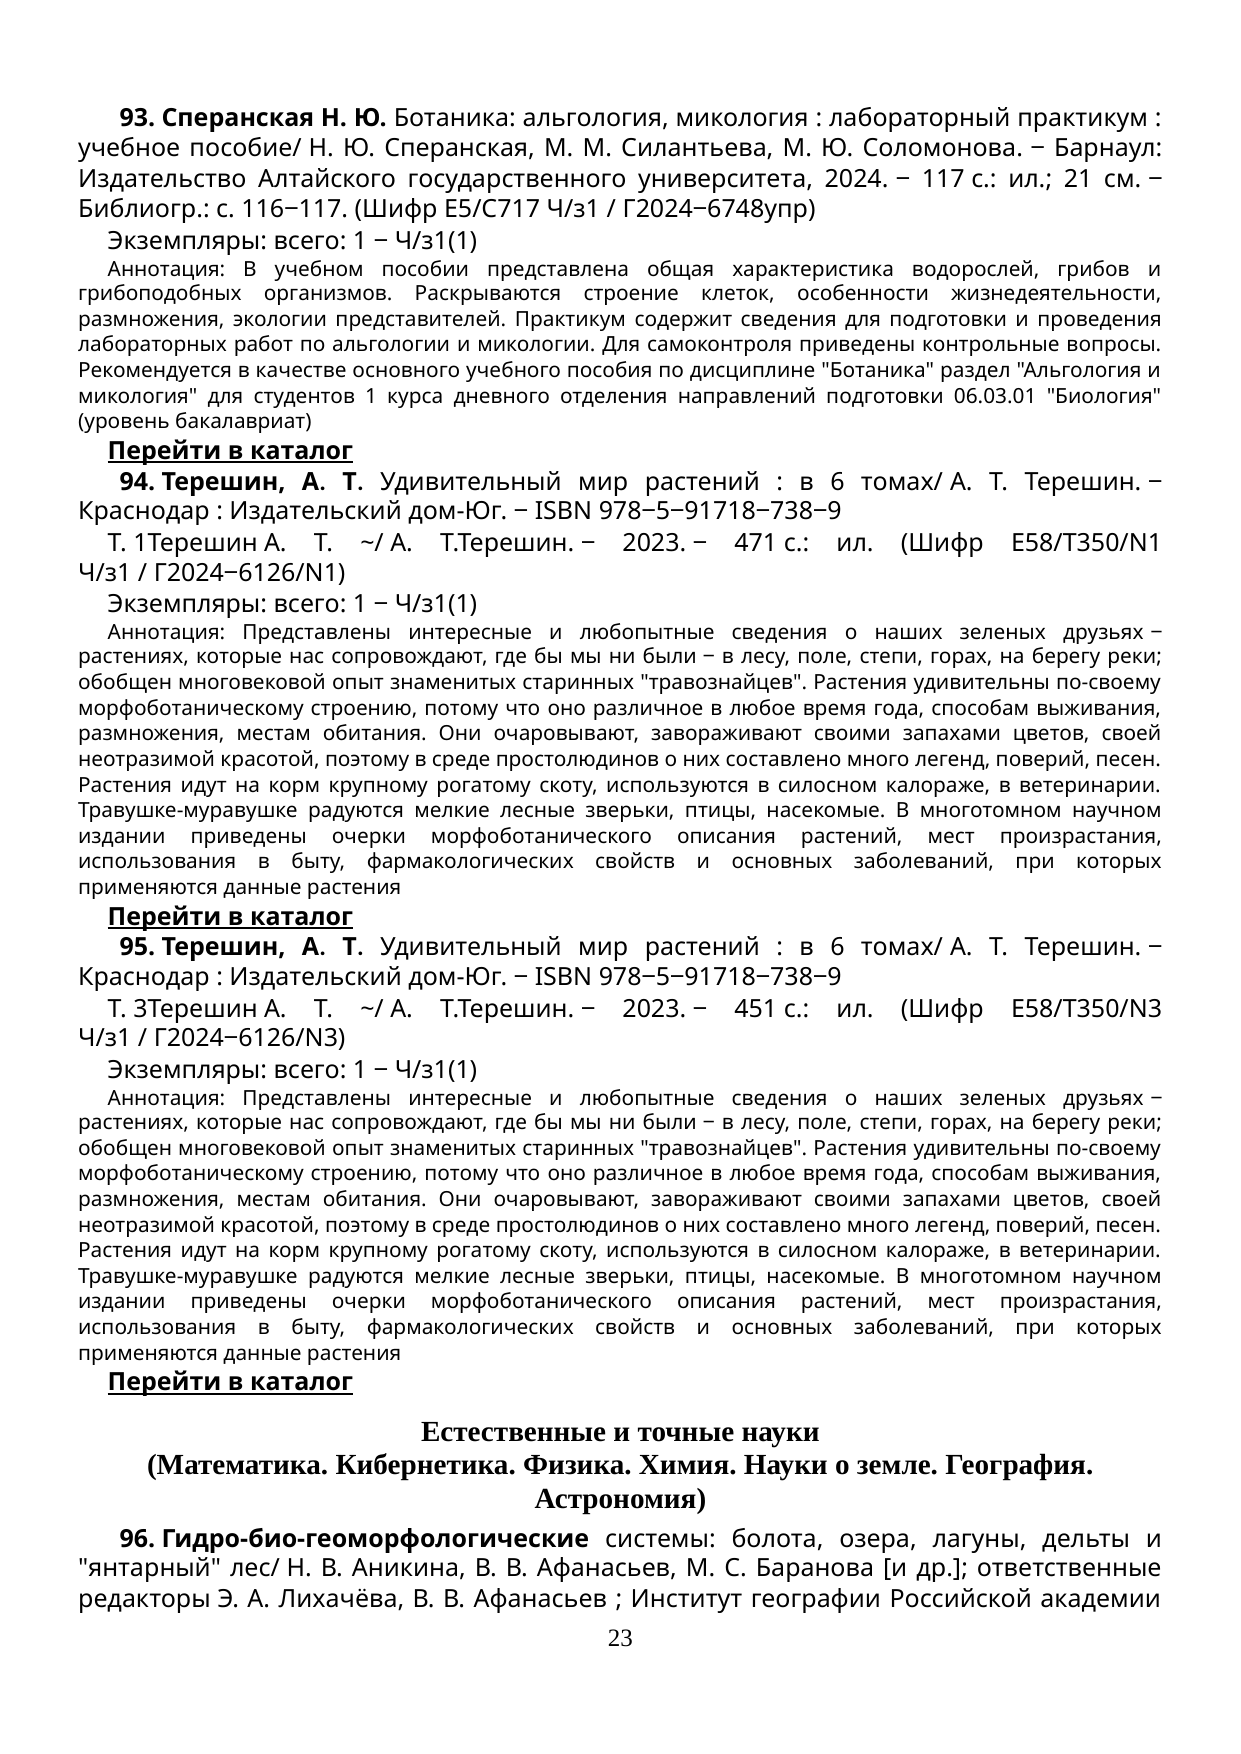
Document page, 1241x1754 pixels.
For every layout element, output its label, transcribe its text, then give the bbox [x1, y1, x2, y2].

text Аннотация: В учебном пособии представлена общая характеристика водорослей, грибов и грибоподобных организмов. Раскрываются строение клеток, особенности жизнедеятельности, размножения, экологии представителей. Практикум содержит сведения для подготовки и проведения лабораторных работ по альгологии и микологии. Для самоконтроля приведены контрольные вопросы. Рекомендуется в качестве основного учебного пособия по дисциплине "Ботаника" раздел "Альгология и микология" для студентов 1 курса дневного отделения направлений подготовки 06.03.01 "Биология" (уровень бакалавриат) [78, 256, 1162, 435]
text Аннотация: Представлены интересные и любопытные сведения о наших зеленых друзьях ‒ растениях, которые нас сопровождают, где бы мы ни были ‒ в лесу, поле, степи, горах, на берегу реки; обобщен многовековой опыт знаменитых старинных "травознайцев". Растения удивительны по-своему морфоботаническому строению, потому что оно различное в любое время года, способам выживания, размножения, местам обитания. Они очаровывают, завораживают своими запахами цветов, своей неотразимой красотой, поэтому в среде простолюдинов о них составлено много легенд, поверий, песен. Растения идут на корм крупному рогатому скоту, используются в силосном калораже, в ветеринарии. Травушке-муравушке радуются мелкие лесные зверьки, птицы, насекомые. В многотомном научном издании приведены очерки морфоботанического описания растений, мест произрастания, использования в быту, фармакологических свойств и основных заболеваний, при которых применяются данные растения [78, 619, 1162, 901]
text Экземпляры: всего: 1 ‒ Ч/з1(1) [78, 588, 1162, 619]
text 93. Сперанская Н. Ю. Ботаника: альгология, микология : лабораторный практикум : учебное пособие/ Н. Ю. Сперанская, М. М. Силантьева, М. Ю. Соломонова. ‒ Барнаул: Издательство Алтайского государственного университета, 2024. ‒ 117 с.: ил.; 21 см. ‒ Библиогр.: с. 116‒117. (Шифр Е5/С717 Ч/з1 / Г2024‒6748упр) [78, 102, 1162, 225]
text Перейти в каталог [78, 1366, 1162, 1397]
text Перейти в каталог [78, 901, 1162, 931]
text Экземпляры: всего: 1 ‒ Ч/з1(1) [78, 1054, 1162, 1084]
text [78, 1523, 1162, 1615]
text 95. Терешин, А. Т. Удивительный мир растений : в 6 томах/ А. Т. Терешин. ‒ Краснодар : Издательский дом-Юг. ‒ ISBN 978‒5‒91718‒738‒9 [78, 931, 1162, 993]
text Т. 3Терешин А. Т. ~/ А. Т.Терешин. ‒ 2023. ‒ 451 с.: ил. (Шифр Е58/Т350/N3 Ч/з1 / Г2024‒6126/N3) [78, 993, 1162, 1054]
text Перейти в каталог [78, 435, 1162, 466]
text Т. 1Терешин А. Т. ~/ А. Т.Терешин. ‒ 2023. ‒ 471 с.: ил. (Шифр Е58/Т350/N1 Ч/з1 / Г2024‒6126/N1) [78, 527, 1162, 588]
text Экземпляры: всего: 1 ‒ Ч/з1(1) [78, 225, 1162, 256]
text Аннотация: Представлены интересные и любопытные сведения о наших зеленых друзьях ‒ растениях, которые нас сопровождают, где бы мы ни были ‒ в лесу, поле, степи, горах, на берегу реки; обобщен многовековой опыт знаменитых старинных "травознайцев". Растения удивительны по-своему морфоботаническому строению, потому что оно различное в любое время года, способам выживания, размножения, местам обитания. Они очаровывают, завораживают своими запахами цветов, своей неотразимой красотой, поэтому в среде простолюдинов о них составлено много легенд, поверий, песен. Растения идут на корм крупному рогатому скоту, используются в силосном калораже, в ветеринарии. Травушке-муравушке радуются мелкие лесные зверьки, птицы, насекомые. В многотомном научном издании приведены очерки морфоботанического описания растений, мест произрастания, использования в быту, фармакологических свойств и основных заболеваний, при которых применяются данные растения [78, 1084, 1162, 1366]
subtitle Естественные и точные науки (Математика. Кибернетика. Физика. Химия. Науки о земле. География. Астрономия) [78, 1414, 1162, 1514]
text 94. Терешин, А. Т. Удивительный мир растений : в 6 томах/ А. Т. Терешин. ‒ Краснодар : Издательский дом-Юг. ‒ ISBN 978‒5‒91718‒738‒9 [78, 466, 1162, 527]
